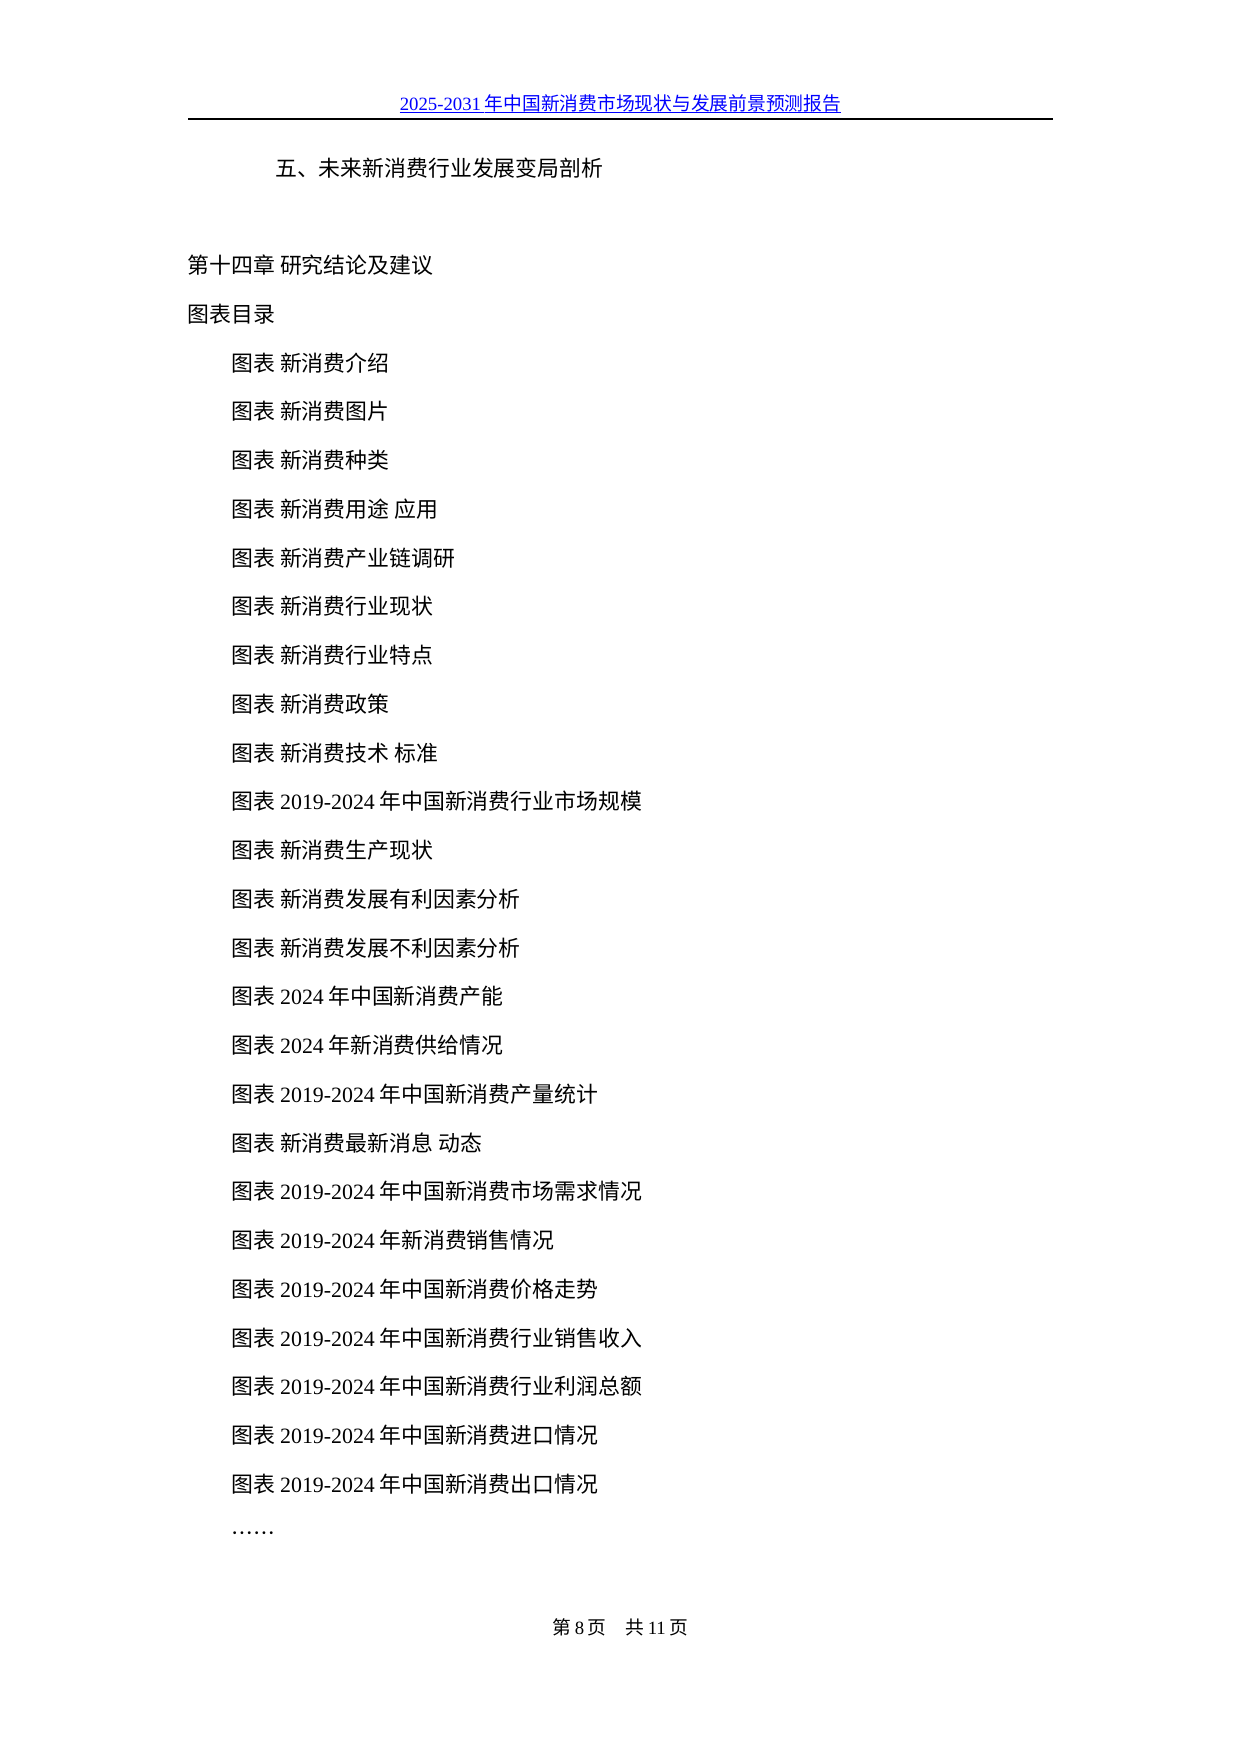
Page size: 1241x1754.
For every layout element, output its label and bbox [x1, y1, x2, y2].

text [187, 150, 1053, 1548]
